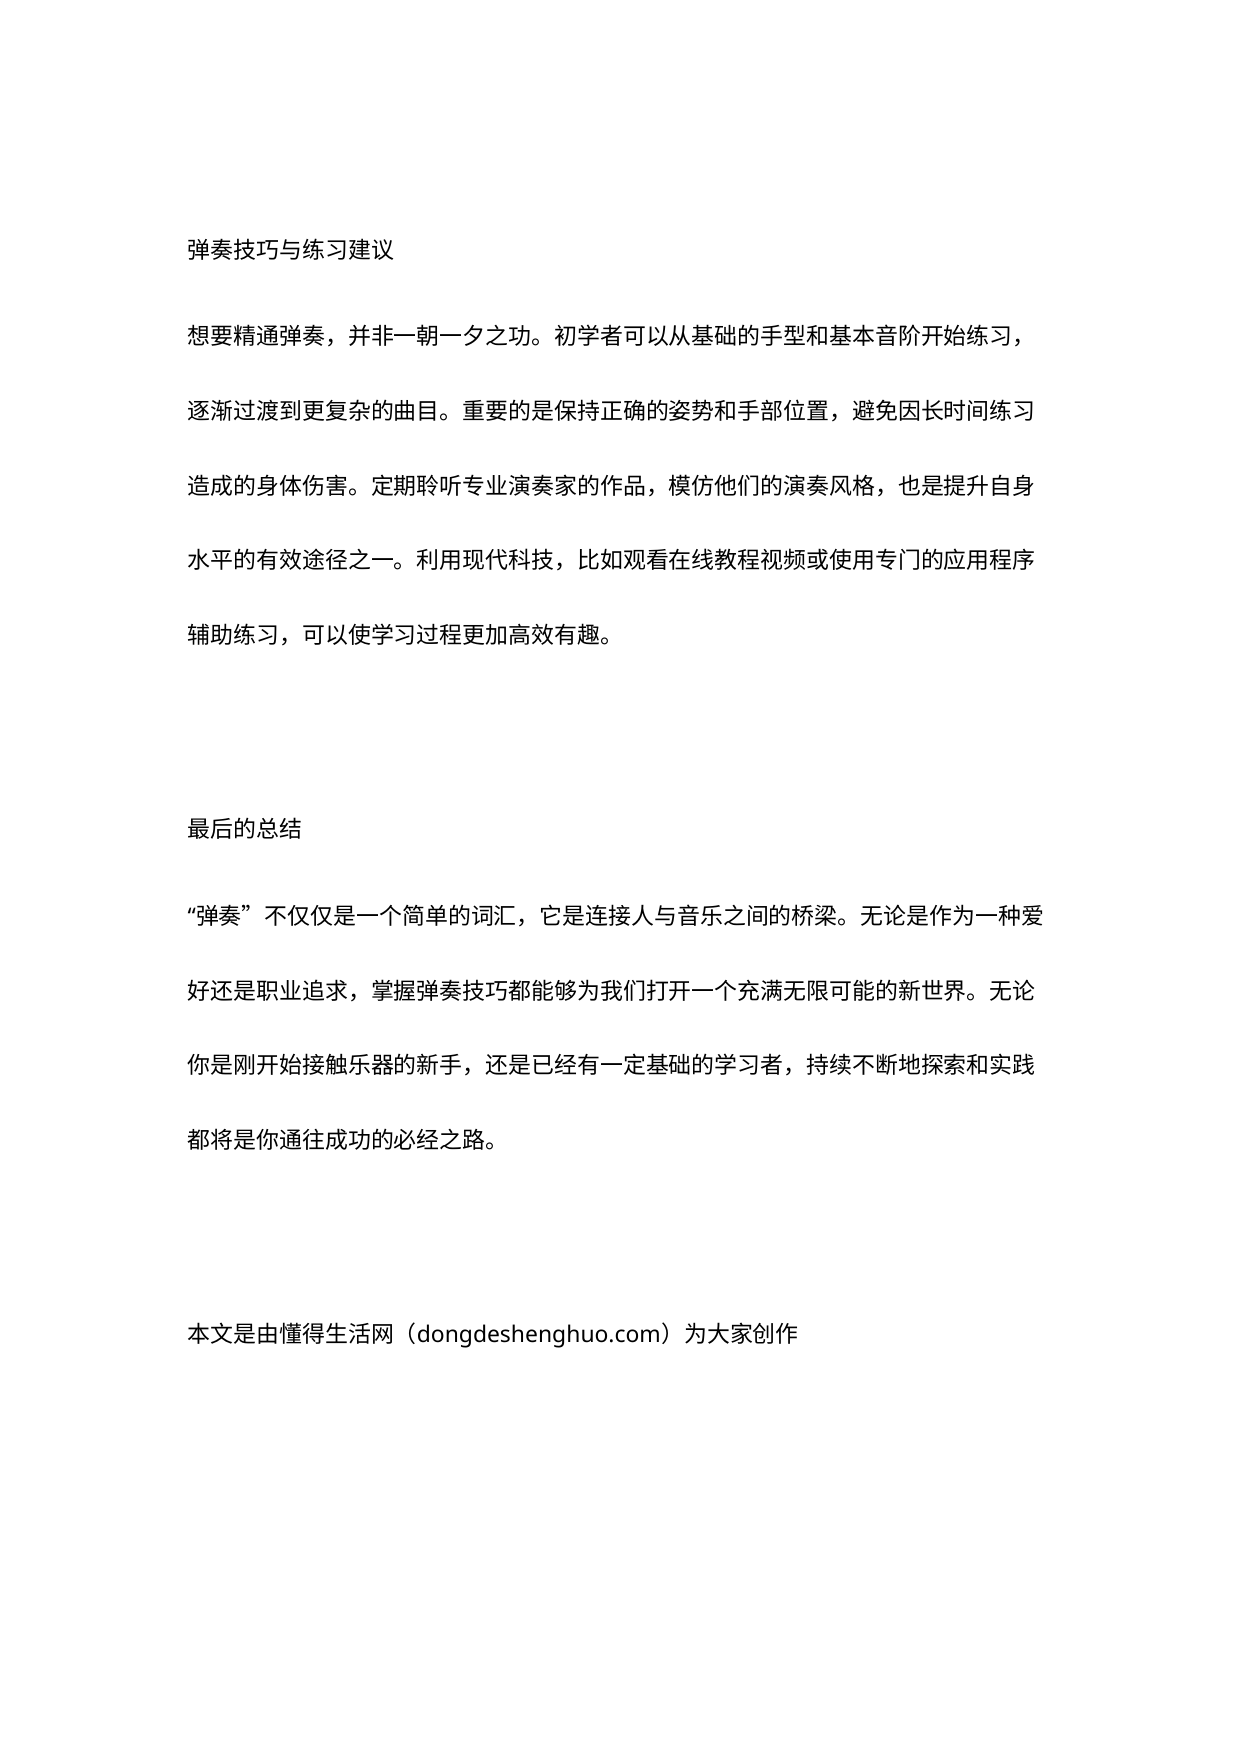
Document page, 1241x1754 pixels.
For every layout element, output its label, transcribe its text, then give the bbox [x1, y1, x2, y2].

text 弹奏技巧与练习建议 [187, 216, 1053, 281]
text 最后的总结 [187, 795, 1053, 860]
text 想要精通弹奏，并非一朝一夕之功。初学者可以从基础的手型和基本音阶开始练习，逐渐过渡到更复杂的曲目。重要的是保持正确的姿势和手部位置，避免因长时间练习造成的身体伤害。定期聆听专业演奏家的作品，模仿他们的演奏风格，也是提升自身水平的有效途径之一。利用现代科技，比如观看在线教程视频或使用专门的应用程序辅助练习，可以使学习过程更加高效有趣。 [187, 302, 1053, 666]
text “弹奏”不仅仅是一个简单的词汇，它是连接人与音乐之间的桥梁。无论是作为一种爱好还是职业追求，掌握弹奏技巧都能够为我们打开一个充满无限可能的新世界。无论你是刚开始接触乐器的新手，还是已经有一定基础的学习者，持续不断地探索和实践都将是你通往成功的必经之路。 [187, 882, 1053, 1171]
text 本文是由懂得生活网（dongdeshenghuo.com）为大家创作 [187, 1300, 1053, 1365]
